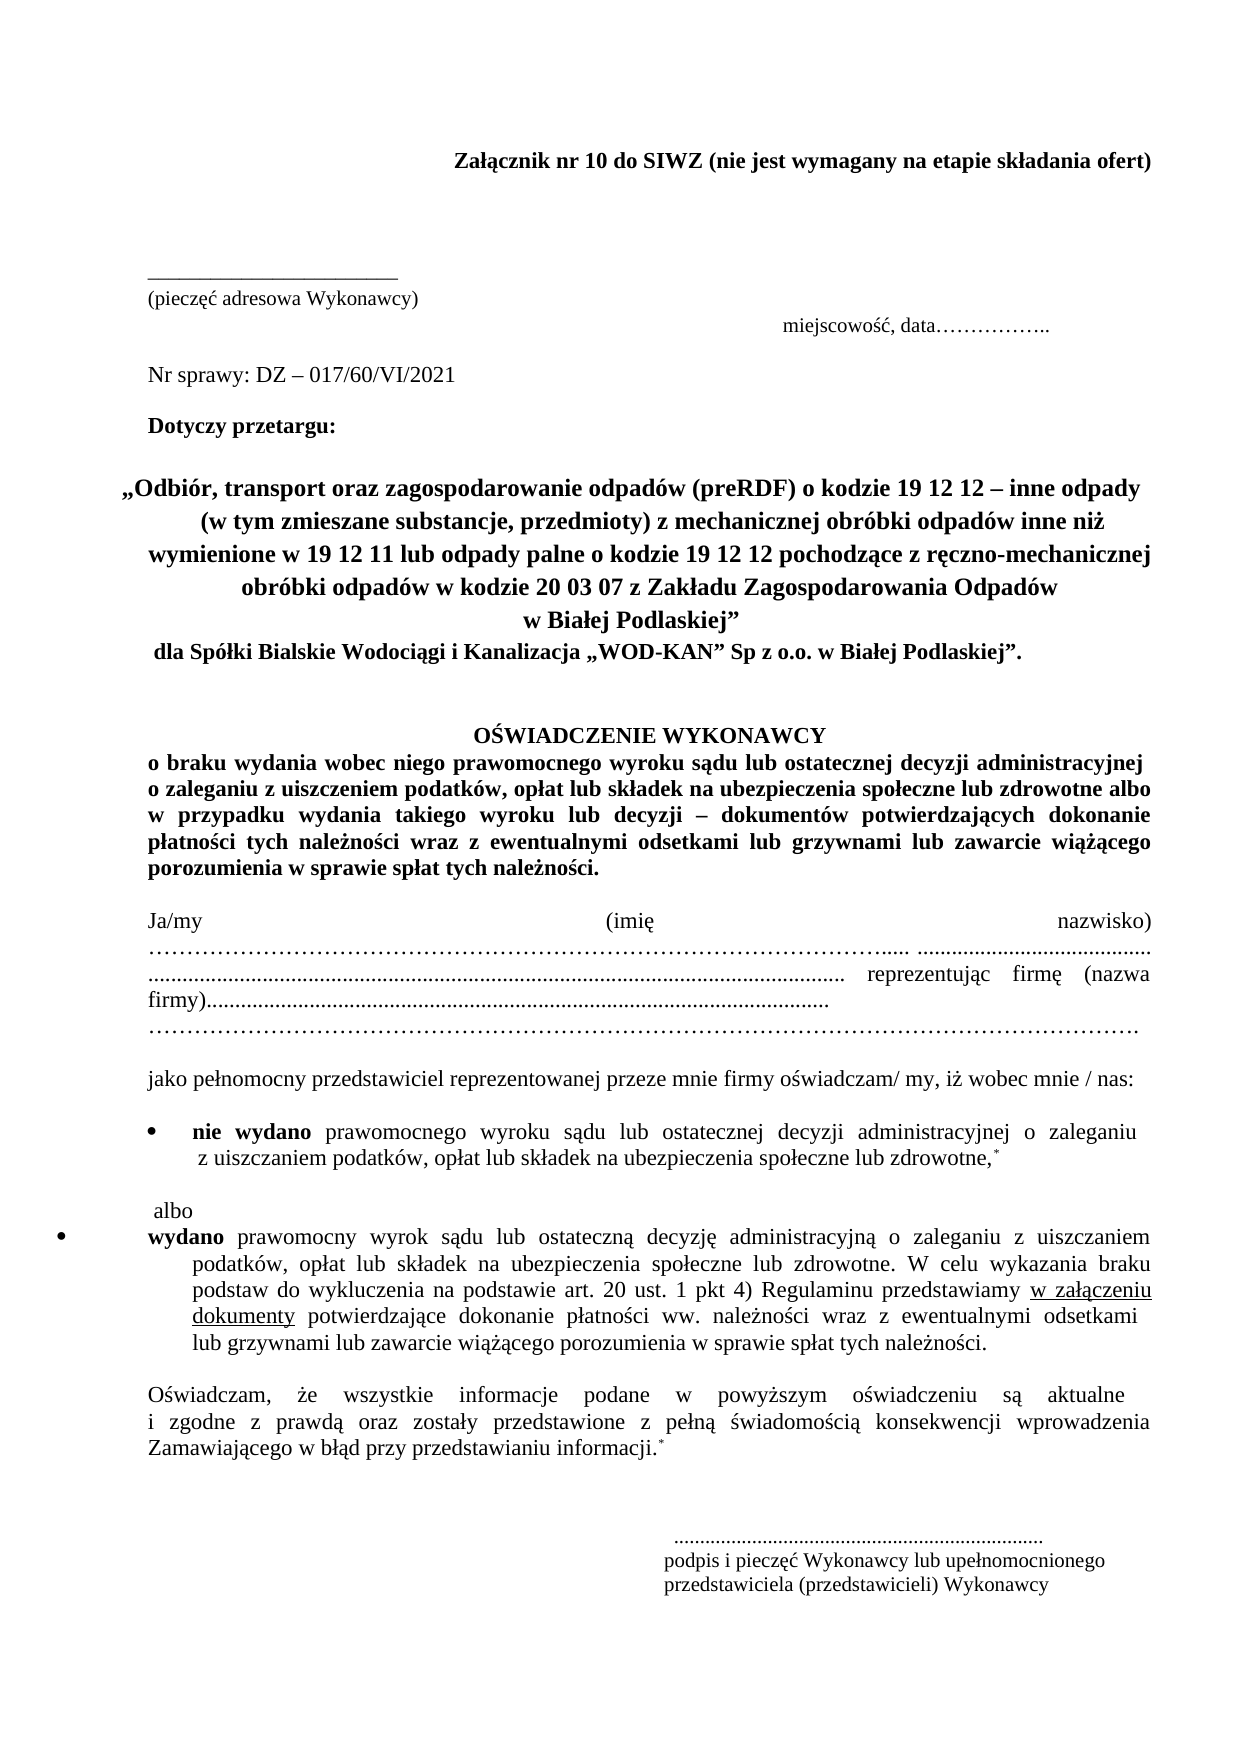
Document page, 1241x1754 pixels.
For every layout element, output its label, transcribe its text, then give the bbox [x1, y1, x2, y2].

text ________________________ [148, 258, 1152, 282]
text Załącznik nr 10 do SIWZ (nie jest wymagany na etapie składania ofert) [148, 148, 1152, 174]
text w Białej Podlaskiej” [110, 605, 1152, 634]
text Dotyczy przetargu: [148, 413, 1152, 439]
text OŚWIADCZENIE WYKONAWCY [148, 722, 1152, 749]
text o braku wydania wobec niego prawomocnego wyroku sądu lub ostatecznej decyzji administracyjnej o zaleganiu z uiszczeniem podatków, opłat lub składek na ubezpieczenia społeczne lub zdrowotne albo w przypadku wydania takiego wyroku lub decyzji – dokumentów potwierdzających dokonanie płatności tych należności wraz z ewentualnymi odsetkami lub grzywnami lub zawarcie wiążącego porozumienia w sprawie spłat tych należności. [148, 749, 1152, 881]
text Ja/my (imię nazwisko) ……………………………………………………………………………………..... ................................................................................................................................................................... reprezentując firmę (nazwa firmy)............................................................................................................. [148, 907, 1152, 1012]
text jako pełnomocny przedstawiciel reprezentowanej przeze mnie firmy oświadczam/ my, iż wobec mnie / nas: [148, 1065, 1152, 1091]
text Oświadczam, że wszystkie informacje podane w powyższym oświadczeniu są aktualne i zgodne z prawdą oraz zostały przedstawione z pełną świadomością konsekwencji wprowadzenia Zamawiającego w błąd przy przedstawianiu informacji.* [148, 1381, 1152, 1460]
text dla Spółki Bialskie Wodociągi i Kanalizacja „WOD-KAN” Sp z o.o. w Białej Podlaskiej”. [148, 638, 1152, 664]
text …………………………………………………………………………………………………………………. [148, 1012, 1152, 1039]
text ....................................................................... [221, 1524, 1152, 1548]
text „Odbiór, transport oraz zagospodarowanie odpadów (preRDF) o kodzie 19 12 12 – inne odpady (w tym zmieszane substancje, przedmioty) z mechanicznej obróbki odpadów inne niż wymienione w 19 12 11 lub odpady palne o kodzie 19 12 12 pochodzące z ręczno-mechanicznej obróbki odpadów w kodzie 20 03 07 z Zakładu Zagospodarowania Odpadów [110, 473, 1152, 601]
list wydano prawomocny wyrok sądu lub ostateczną decyzję administracyjną o zaleganiu z uiszczaniem podatków, opłat lub składek na ubezpieczenia społeczne lub zdrowotne. W celu wykazania braku podstaw do wykluczenia na podstawie art. 20 ust. 1 pkt 4) Regulaminu przedstawiamy w załączeniu dokumenty potwierdzające dokonanie płatności ww. należności wraz z ewentualnymi odsetkami lub grzywnami lub zawarcie wiążącego porozumienia w sprawie spłat tych należności. [57, 1223, 1152, 1355]
text Nr sprawy: DZ – 017/60/VI/2021 [148, 362, 1152, 388]
list nie wydano prawomocnego wyroku sądu lub ostatecznej decyzji administracyjnej o zaleganiu z uiszczaniem podatków, opłat lub składek na ubezpieczenia społeczne lub zdrowotne,* [148, 1118, 1152, 1171]
text (pieczęć adresowa Wykonawcy) [148, 286, 1152, 309]
text albo [148, 1197, 1152, 1223]
text miejscowość, data…………….. [148, 313, 1152, 337]
text podpis i pieczęć Wykonawcy lub upełnomocnionego przedstawiciela (przedstawicieli) Wykonawcy [664, 1548, 1152, 1596]
